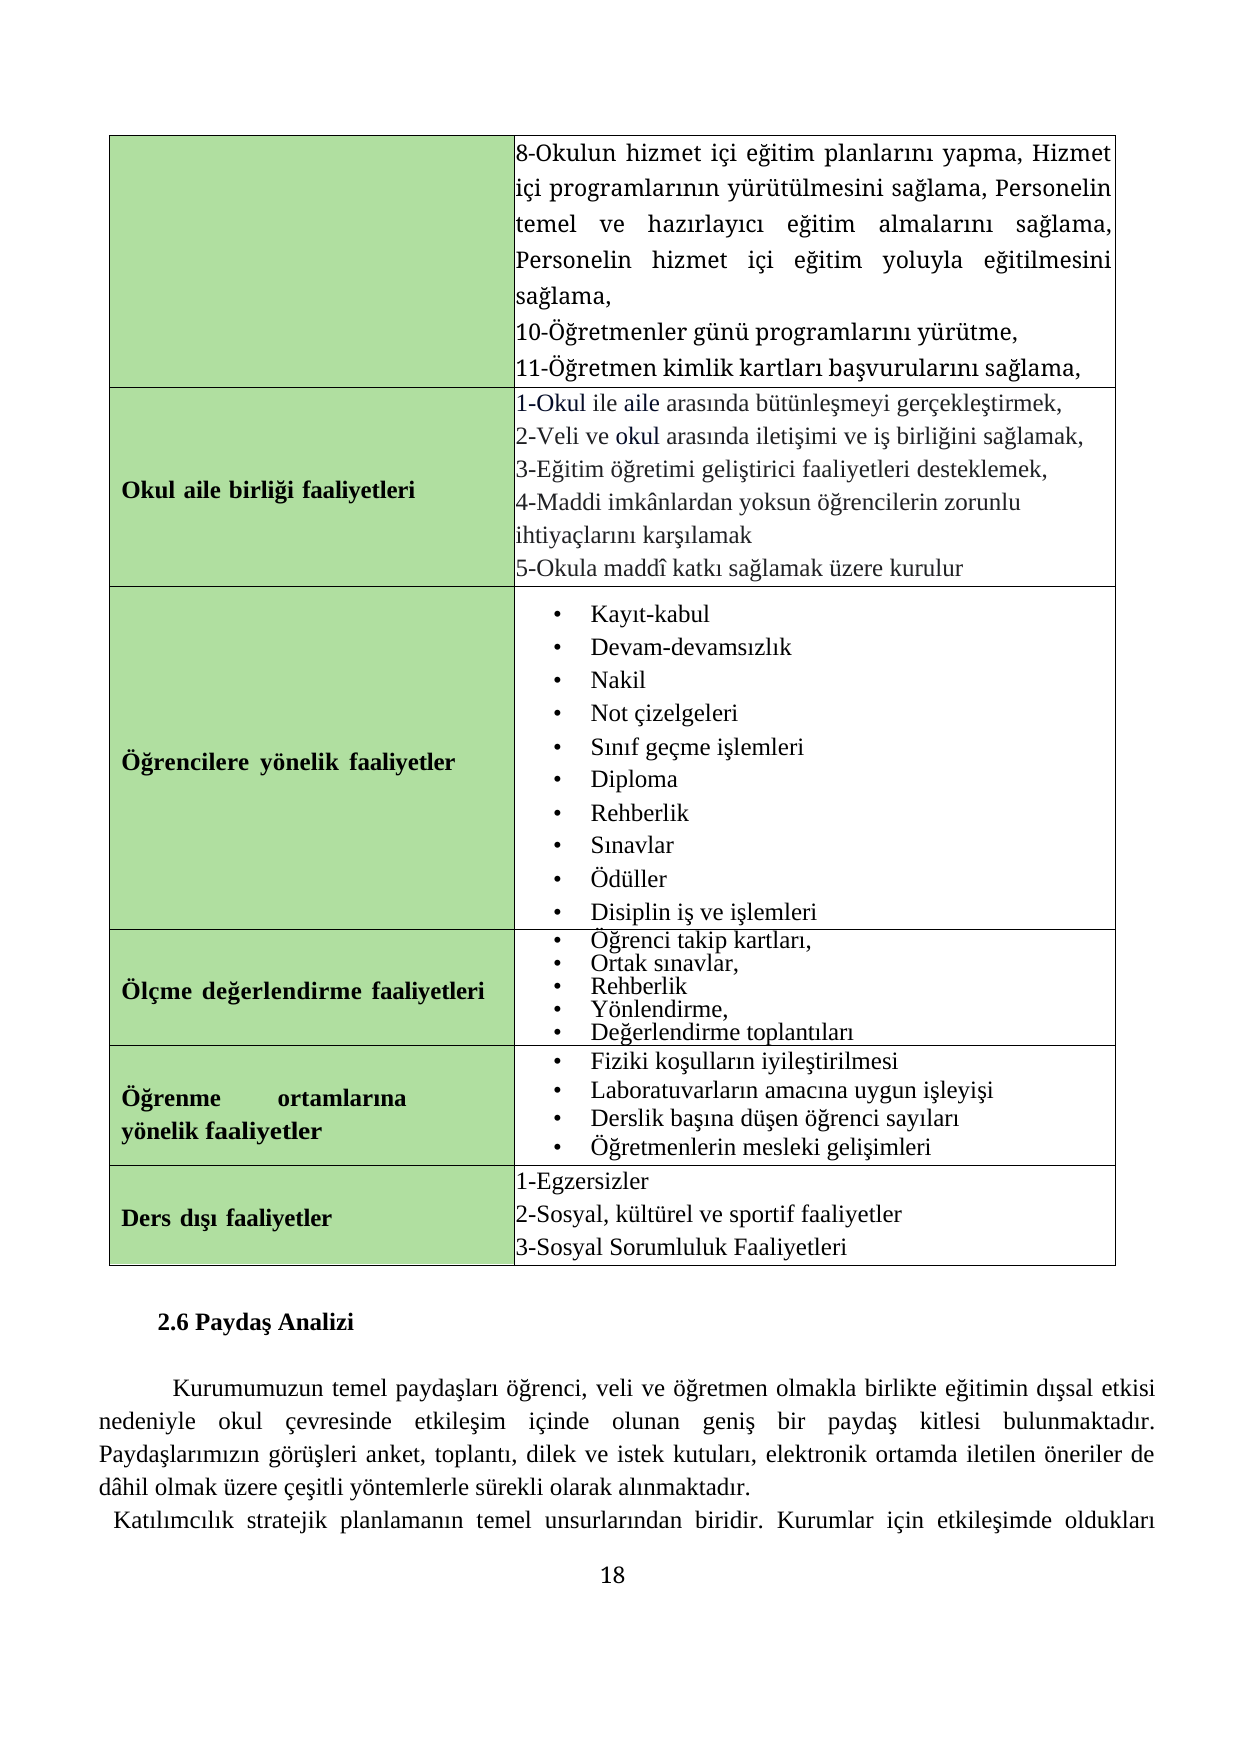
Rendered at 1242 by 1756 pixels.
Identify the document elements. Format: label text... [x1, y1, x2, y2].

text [98, 1505, 1156, 1533]
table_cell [110, 136, 514, 387]
table_cell Öğrenci takip kartları, Ortak sınavlar, Rehberlik Yönlendirme, Değerlendirme toplantıları [515, 930, 1115, 1045]
table_cell Öğrenme ortamlarına yönelik faaliyetler [110, 1046, 514, 1165]
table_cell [515, 136, 1115, 387]
table_cell Okul aile birliği faaliyetleri [110, 388, 514, 586]
text Kurumumuzun temel paydaşları öğrenci, veli ve öğretmen olmakla birlikte eğitimin dışsal etkisi nedeniyle okul çevresinde etkileşim içinde olunan geniş bir paydaş kitlesi bulunmaktadır. Paydaşlarımızın görüşleri anket, toplantı, dilek ve istek kutuları, elektronik ortamda iletilen öneriler de dâhil olmak üzere çeşitli yöntemlerle sürekli olarak alınmaktadır. [98, 1373, 1156, 1501]
table_cell 1-Egzersizler 2-Sosyal, kültürel ve sportif faaliyetler 3-Sosyal Sorumluluk Faaliyetleri [515, 1166, 1115, 1264]
table_cell Fiziki koşulların iyileştirilmesi Laboratuvarların amacına uygun işleyişi Derslik başına düşen öğrenci sayıları Öğretmenlerin mesleki gelişimleri [515, 1046, 1115, 1165]
table_cell Ders dışı faaliyetler [110, 1166, 514, 1264]
table_cell Ölçme değerlendirme faaliyetleri [110, 930, 514, 1045]
table_cell Kayıt-kabul Devam-devamsızlık Nakil Not çizelgeleri Sınıf geçme işlemleri Diploma Rehberlik Sınavlar Ödüller Disiplin iş ve işlemleri [515, 587, 1115, 929]
table_cell 1-Okul ile aile arasında bütünleşmeyi gerçekleştirmek, 2-Veli ve okul arasında iletişimi ve iş birliğini sağlamak, 3-Eğitim öğretimi geliştirici faaliyetleri desteklemek, 4-Maddi imkânlardan yoksun öğrencilerin zorunlu ihtiyaçlarını karşılamak 5-Okula maddî katkı sağlamak üzere kurulur [515, 388, 1115, 586]
subtitle 2.6 Paydaş Analizi [157, 1307, 1156, 1335]
table_cell Öğrencilere yönelik faaliyetler [110, 587, 514, 929]
